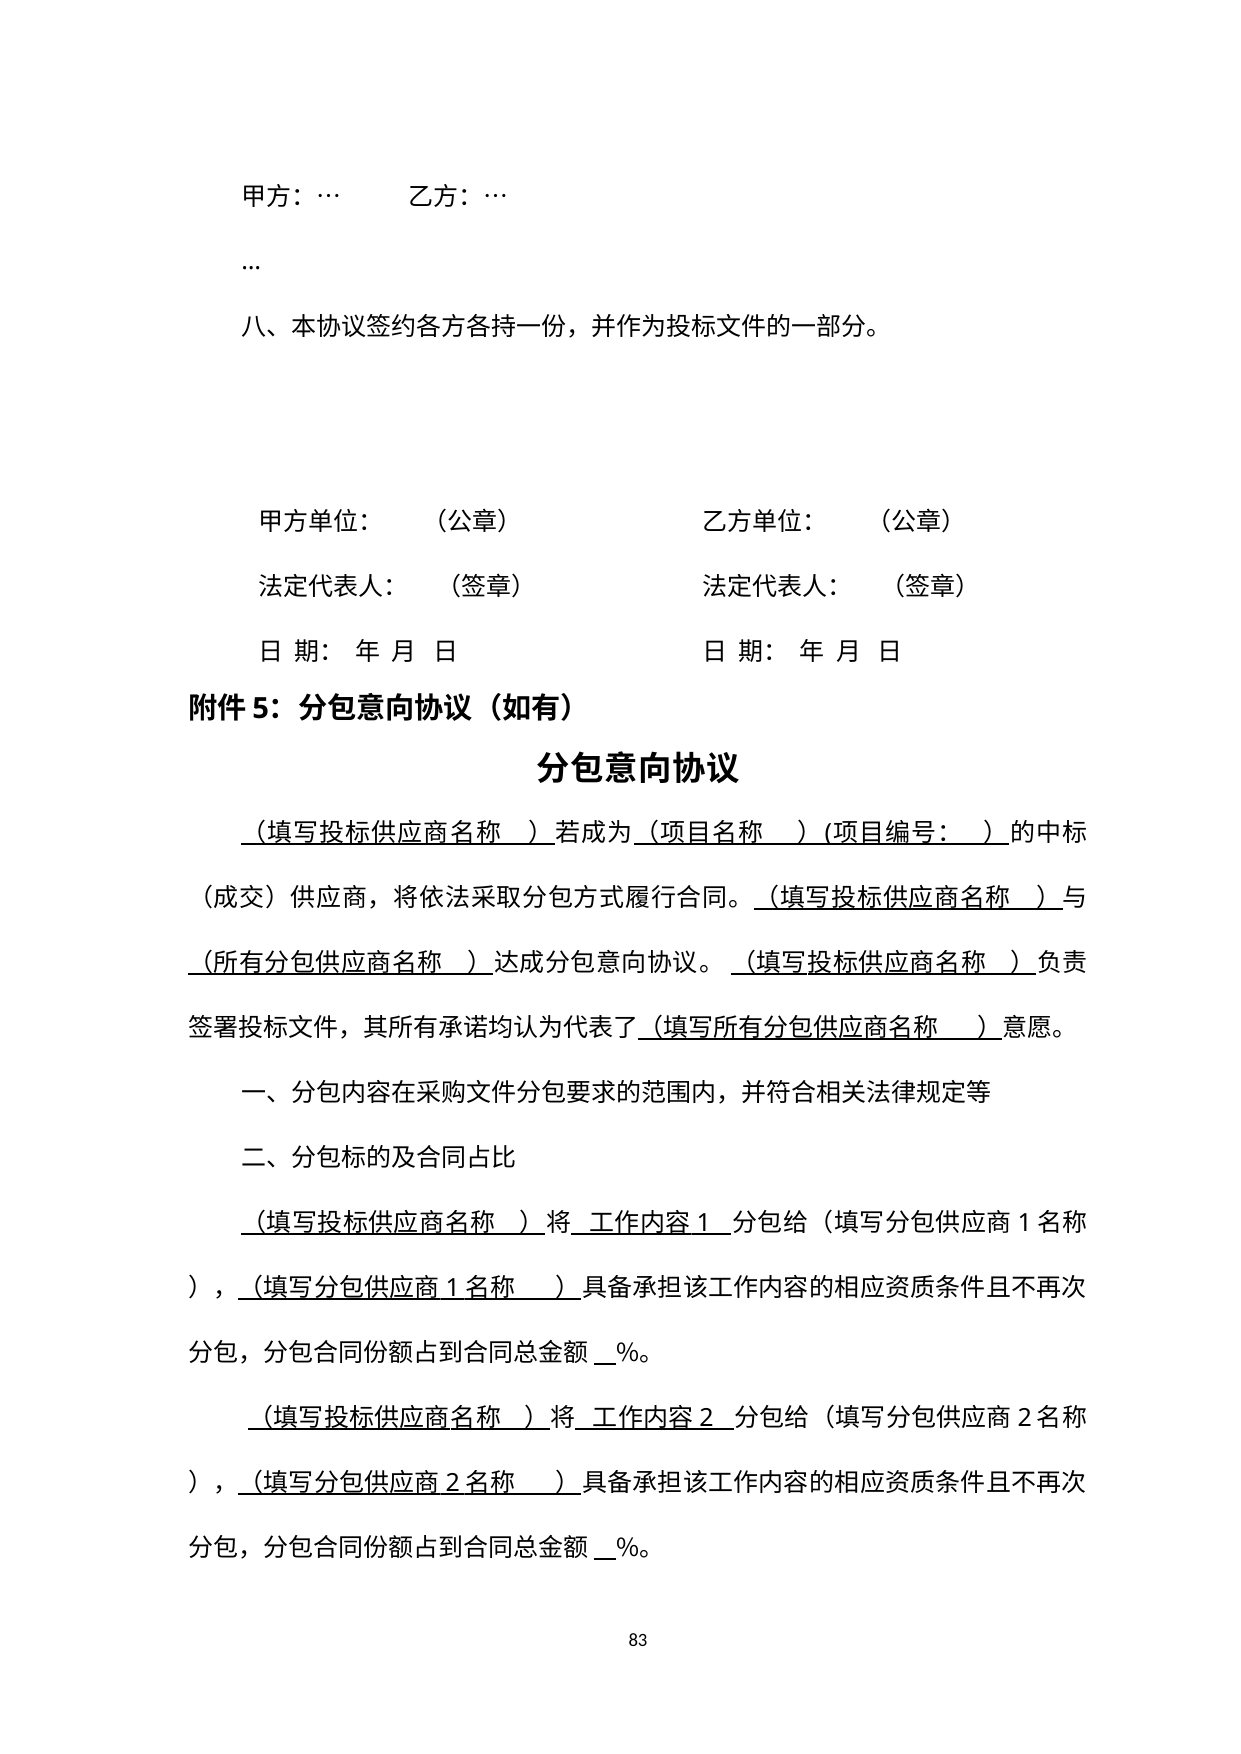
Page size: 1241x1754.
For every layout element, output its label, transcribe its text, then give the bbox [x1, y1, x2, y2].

text 分包意向协议 [188, 733, 1088, 798]
text （填写投标供应商名称 ）将 工作内容1 分包给（填写分包供应商1名称 ），（填写分包供应商1名称 ）具备承担该工作内容的相应资质条件且不再次分包，分包合同份额占到合同总金额 %。 [188, 1188, 1088, 1383]
text （填写投标供应商名称 ）若成为（项目名称 ）(项目编号： ）的中标（成交）供应商，将依法采取分包方式履行合同。（填写投标供应商名称 ）与（所有分包供应商名称 ）达成分包意向协议。 （填写投标供应商名称 ）负责签署投标文件，其所有承诺均认为代表了（填写所有分包供应商名称 ）意愿。 [188, 798, 1088, 1058]
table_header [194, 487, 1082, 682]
text 二、分包标的及合同占比 [188, 1123, 1088, 1188]
text … [188, 227, 1088, 292]
text 甲方：… 乙方：… [188, 162, 1088, 227]
text 八、本协议签约各方各持一份，并作为投标文件的一部分。 [188, 292, 1088, 357]
text （填写投标供应商名称 ）将 工作内容2 分包给（填写分包供应商2名称 ），（填写分包供应商2名称 ）具备承担该工作内容的相应资质条件且不再次分包，分包合同份额占到合同总金额 %。 [188, 1383, 1088, 1578]
text 附件5：分包意向协议（如有） [188, 682, 1088, 728]
text 一、分包内容在采购文件分包要求的范围内，并符合相关法律规定等 [188, 1058, 1088, 1123]
